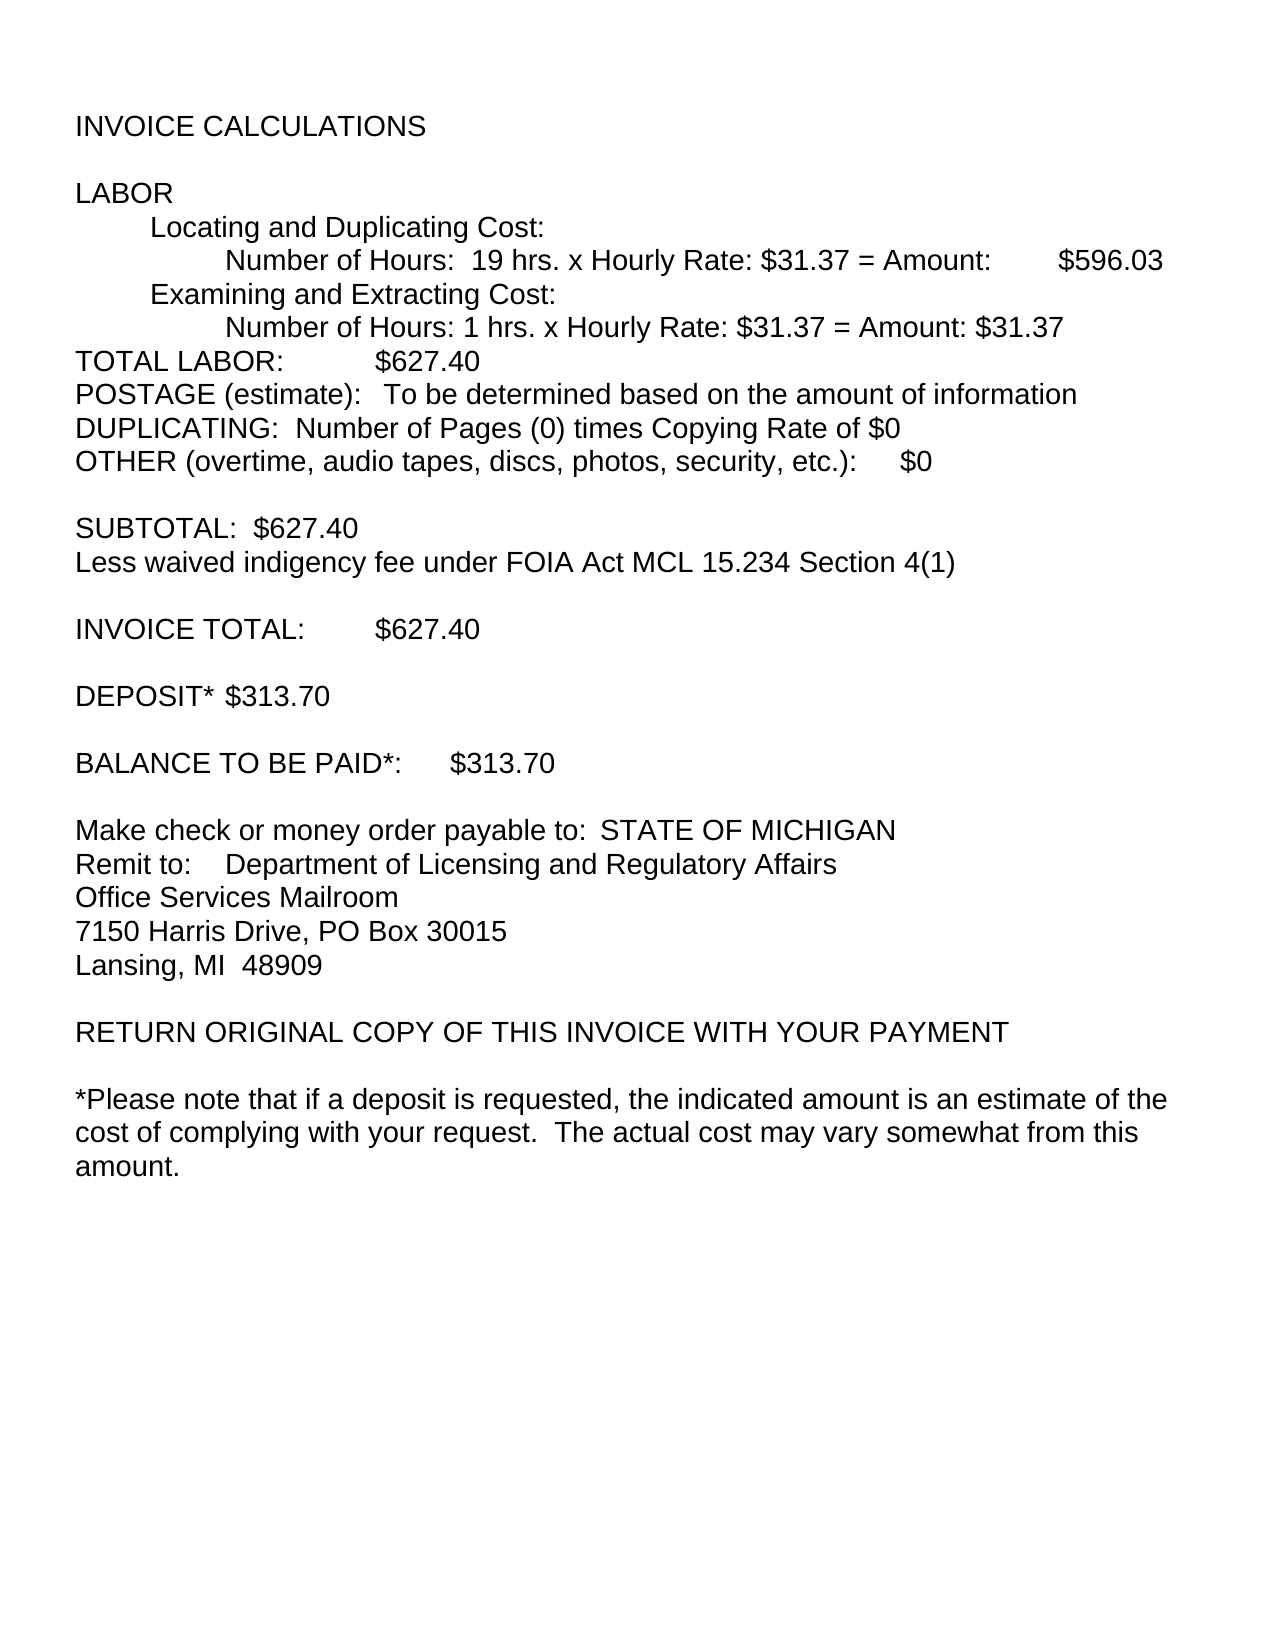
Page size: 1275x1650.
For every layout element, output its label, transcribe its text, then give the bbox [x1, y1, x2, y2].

text INVOICE TOTAL: $627.40 [75, 612, 1200, 646]
text Office Services Mailroom [75, 881, 1200, 914]
text TOTAL LABOR: $627.40 [75, 344, 1200, 377]
text OTHER (overtime, audio tapes, discs, photos, security, etc.): $0 [75, 444, 1200, 478]
text DUPLICATING: Number of Pages (0) times Copying Rate of $0 [75, 411, 1200, 444]
text RETURN ORIGINAL COPY OF THIS INVOICE WITH YOUR PAYMENT [75, 1015, 1200, 1048]
text DEPOSIT* $313.70 [75, 679, 1200, 713]
text Remit to: Department of Licensing and Regulatory Affairs [75, 847, 1200, 881]
text Examining and Extracting Cost: [75, 277, 1200, 310]
text *Please note that if a deposit is requested, the indicated amount is an estimate of the cost of complying with your request. The actual cost may vary somewhat from this amount. [75, 1082, 1200, 1182]
text INVOICE CALCULATIONS [75, 109, 1200, 143]
text SUBTOTAL: $627.40 [75, 512, 1200, 545]
text Lansing, MI 48909 [75, 948, 1200, 981]
text POSTAGE (estimate): To be determined based on the amount of information [75, 377, 1200, 411]
text LABOR [75, 176, 1200, 210]
text Make check or money order payable to: STATE OF MICHIGAN [75, 813, 1200, 847]
text Number of Hours: 1 hrs. x Hourly Rate: $31.37 = Amount: $31.37 [225, 310, 1200, 344]
text Number of Hours: 19 hrs. x Hourly Rate: $31.37 = Amount: $596.03 [225, 243, 1200, 277]
text Locating and Duplicating Cost: [75, 210, 1200, 243]
text Less waived indigency fee under FOIA Act MCL 15.234 Section 4(1) [75, 545, 1200, 579]
text BALANCE TO BE PAID*: $313.70 [75, 746, 1200, 780]
text 7150 Harris Drive, PO Box 30015 [75, 914, 1200, 948]
